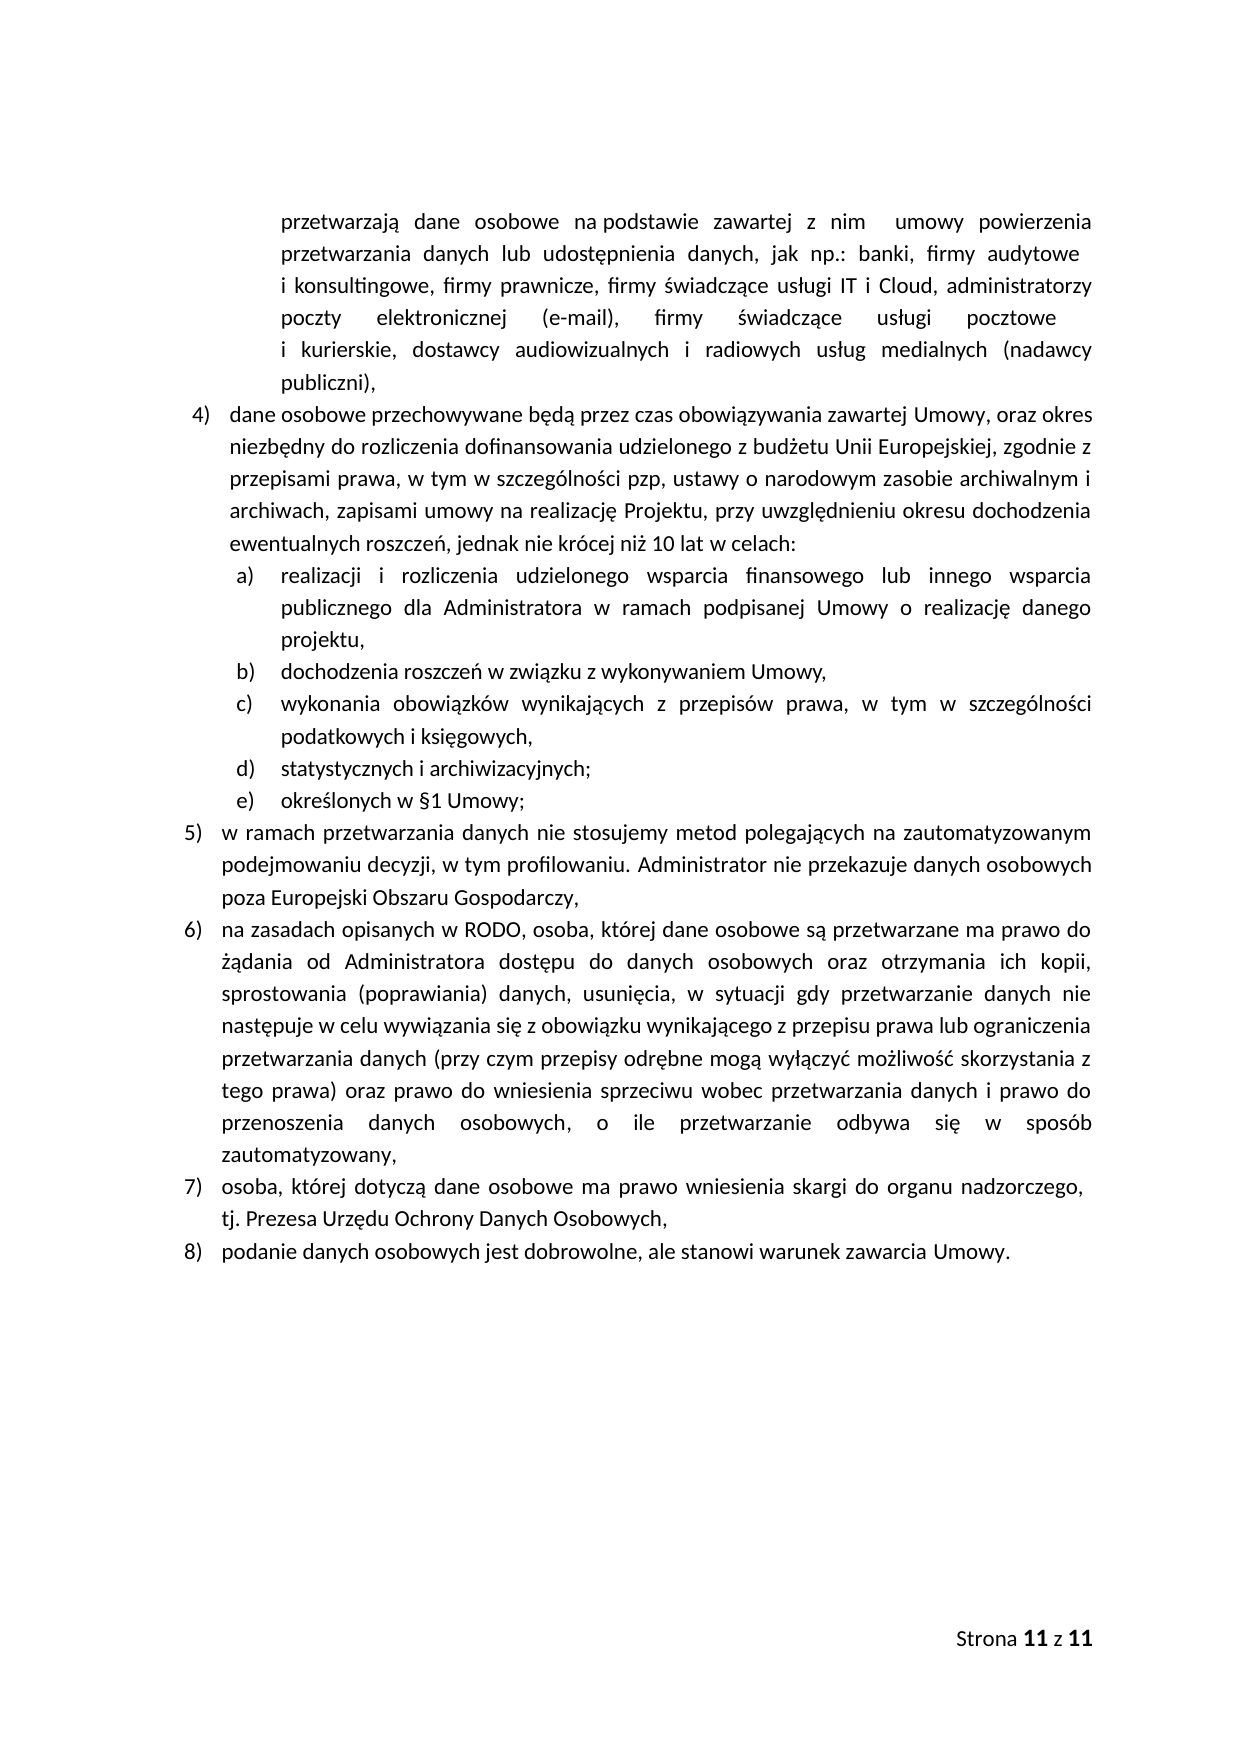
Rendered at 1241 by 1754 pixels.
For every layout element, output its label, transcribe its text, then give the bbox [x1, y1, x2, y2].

list osoba, której dotyczą dane osobowe ma prawo wniesienia skargi do organu nadzorczego, tj. Prezesa Urzędu Ochrony Danych Osobowych, [184, 1172, 1093, 1233]
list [236, 207, 1093, 396]
list statystycznych i archiwizacyjnych; [236, 754, 1093, 782]
list w ramach przetwarzania danych nie stosujemy metod polegających na zautomatyzowanym podejmowaniu decyzji, w tym profilowaniu. Administrator nie przekazuje danych osobowych poza Europejski Obszaru Gospodarczy, [184, 818, 1093, 911]
list realizacji i rozliczenia udzielonego wsparcia finansowego lub innego wsparcia publicznego dla Administratora w ramach podpisanej Umowy o realizację danego projektu, [236, 561, 1093, 653]
list wykonania obowiązków wynikających z przepisów prawa, w tym w szczególności podatkowych i księgowych, [236, 689, 1093, 750]
list określonych w §1 Umowy; [236, 786, 1093, 814]
list podanie danych osobowych jest dobrowolne, ale stanowi warunek zawarcia Umowy. [184, 1237, 1093, 1265]
list dochodzenia roszczeń w związku z wykonywaniem Umowy, [236, 657, 1093, 685]
list na zasadach opisanych w RODO, osoba, której dane osobowe są przetwarzane ma prawo do żądania od Administratora dostępu do danych osobowych oraz otrzymania ich kopii, sprostowania (poprawiania) danych, usunięcia, w sytuacji gdy przetwarzanie danych nie następuje w celu wywiązania się z obowiązku wynikającego z przepisu prawa lub ograniczenia przetwarzania danych (przy czym przepisy odrębne mogą wyłączyć możliwość skorzystania z tego prawa) oraz prawo do wniesienia sprzeciwu wobec przetwarzania danych i prawo do przenoszenia danych osobowych, o ile przetwarzanie odbywa się w sposób zautomatyzowany, [184, 915, 1093, 1168]
list dane osobowe przechowywane będą przez czas obowiązywania zawartej Umowy, oraz okres niezbędny do rozliczenia dofinansowania udzielonego z budżetu Unii Europejskiej, zgodnie z przepisami prawa, w tym w szczególności pzp, ustawy o narodowym zasobie archiwalnym i archiwach, zapisami umowy na realizację Projektu, przy uwzględnieniu okresu dochodzenia ewentualnych roszczeń, jednak nie krócej niż 10 lat w celach: [192, 400, 1093, 557]
